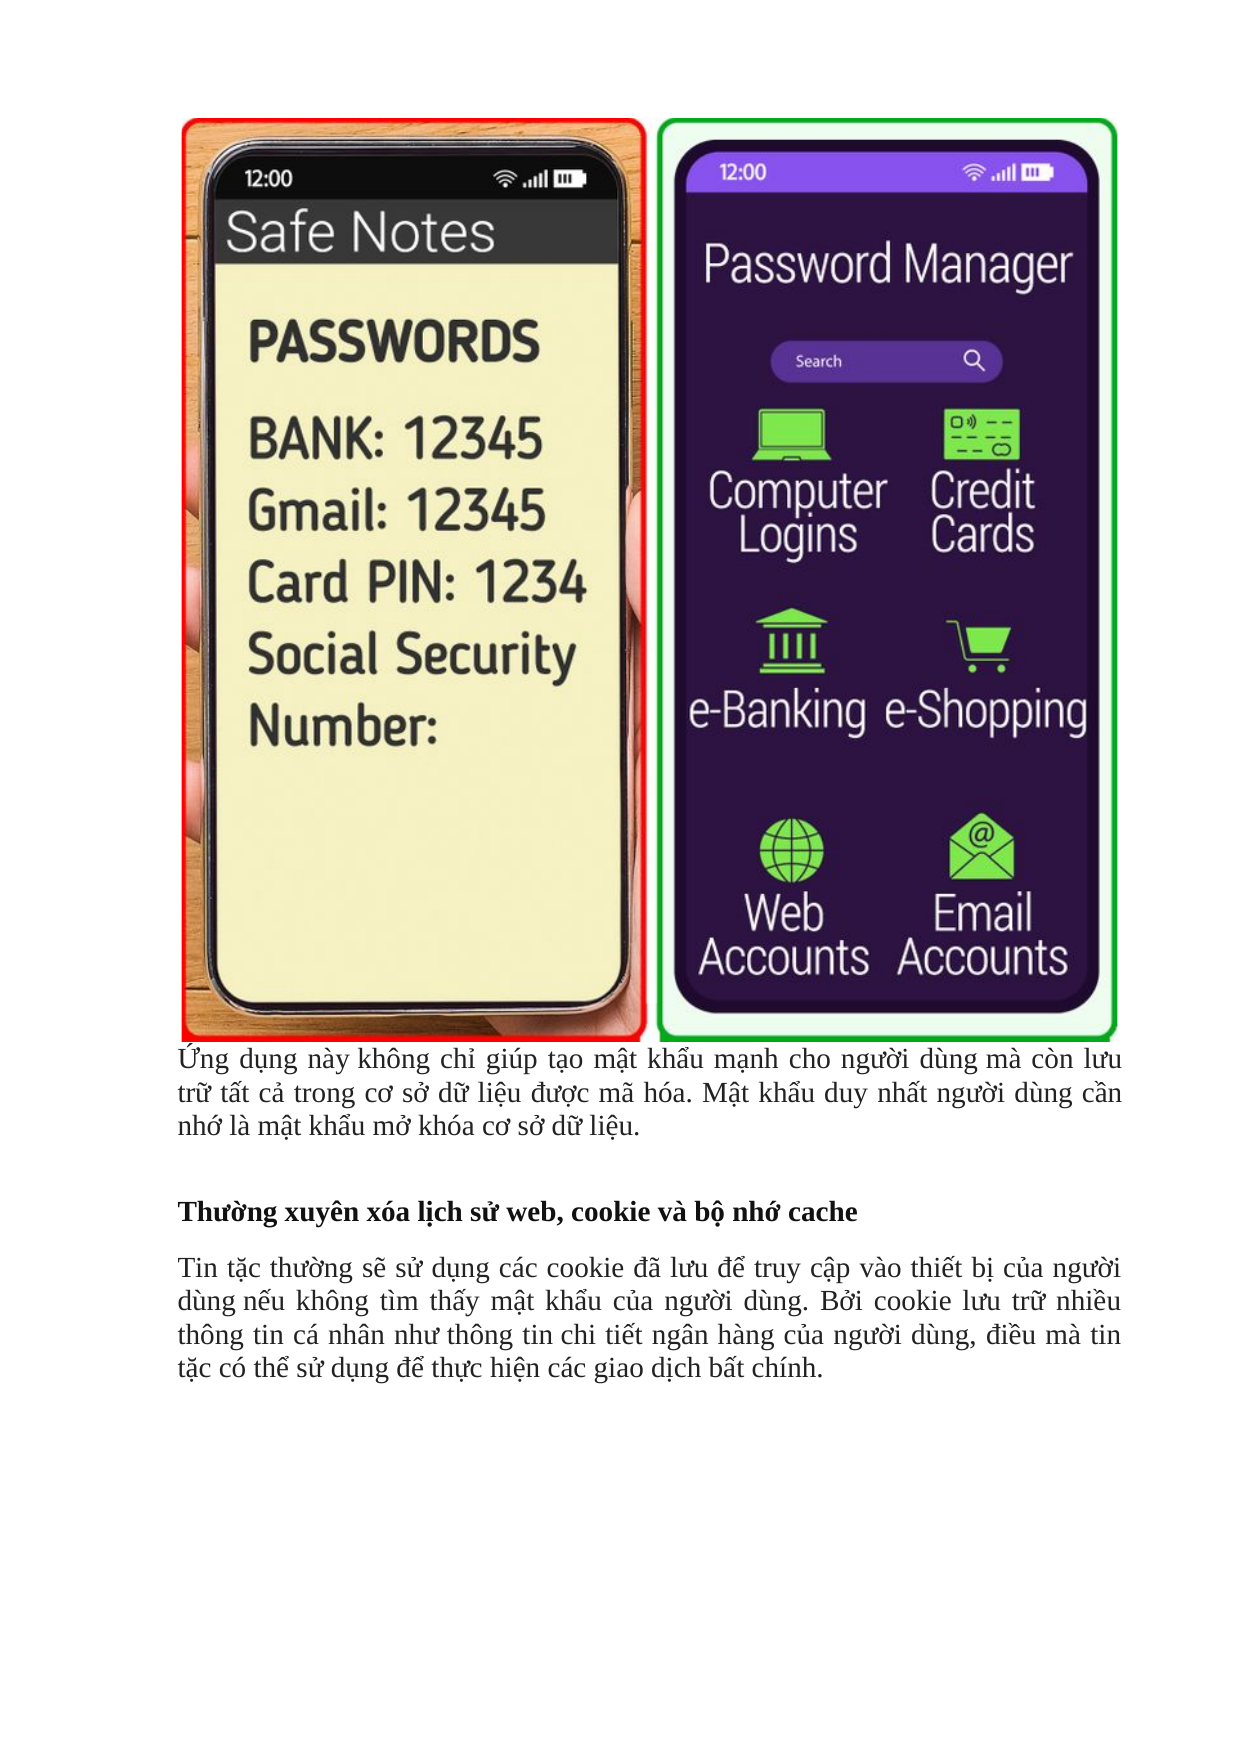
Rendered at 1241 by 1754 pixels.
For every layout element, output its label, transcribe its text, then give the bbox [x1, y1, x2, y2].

picture [181, 118, 1118, 1042]
text Thường xuyên xóa lịch sử web, cookie và bộ nhớ cache [177, 1182, 1122, 1228]
text Tin tặc thường sẽ sử dụng các cookie đã lưu để truy cập vào thiết bị của người dùng nếu không tìm thấy mật khẩu của người dùng. Bởi cookie lưu trữ nhiều thông tin cá nhân như thông tin chi tiết ngân hàng của người dùng, điều mà tin tặc có thể sử dụng để thực hiện các giao dịch bất chính. [177, 1250, 1122, 1384]
text Ứng dụng này không chỉ giúp tạo mật khẩu mạnh cho người dùng mà còn lưu trữ tất cả trong cơ sở dữ liệu được mã hóa. Mật khẩu duy nhất người dùng cần nhớ là mật khẩu mở khóa cơ sở dữ liệu. [177, 1041, 1122, 1142]
